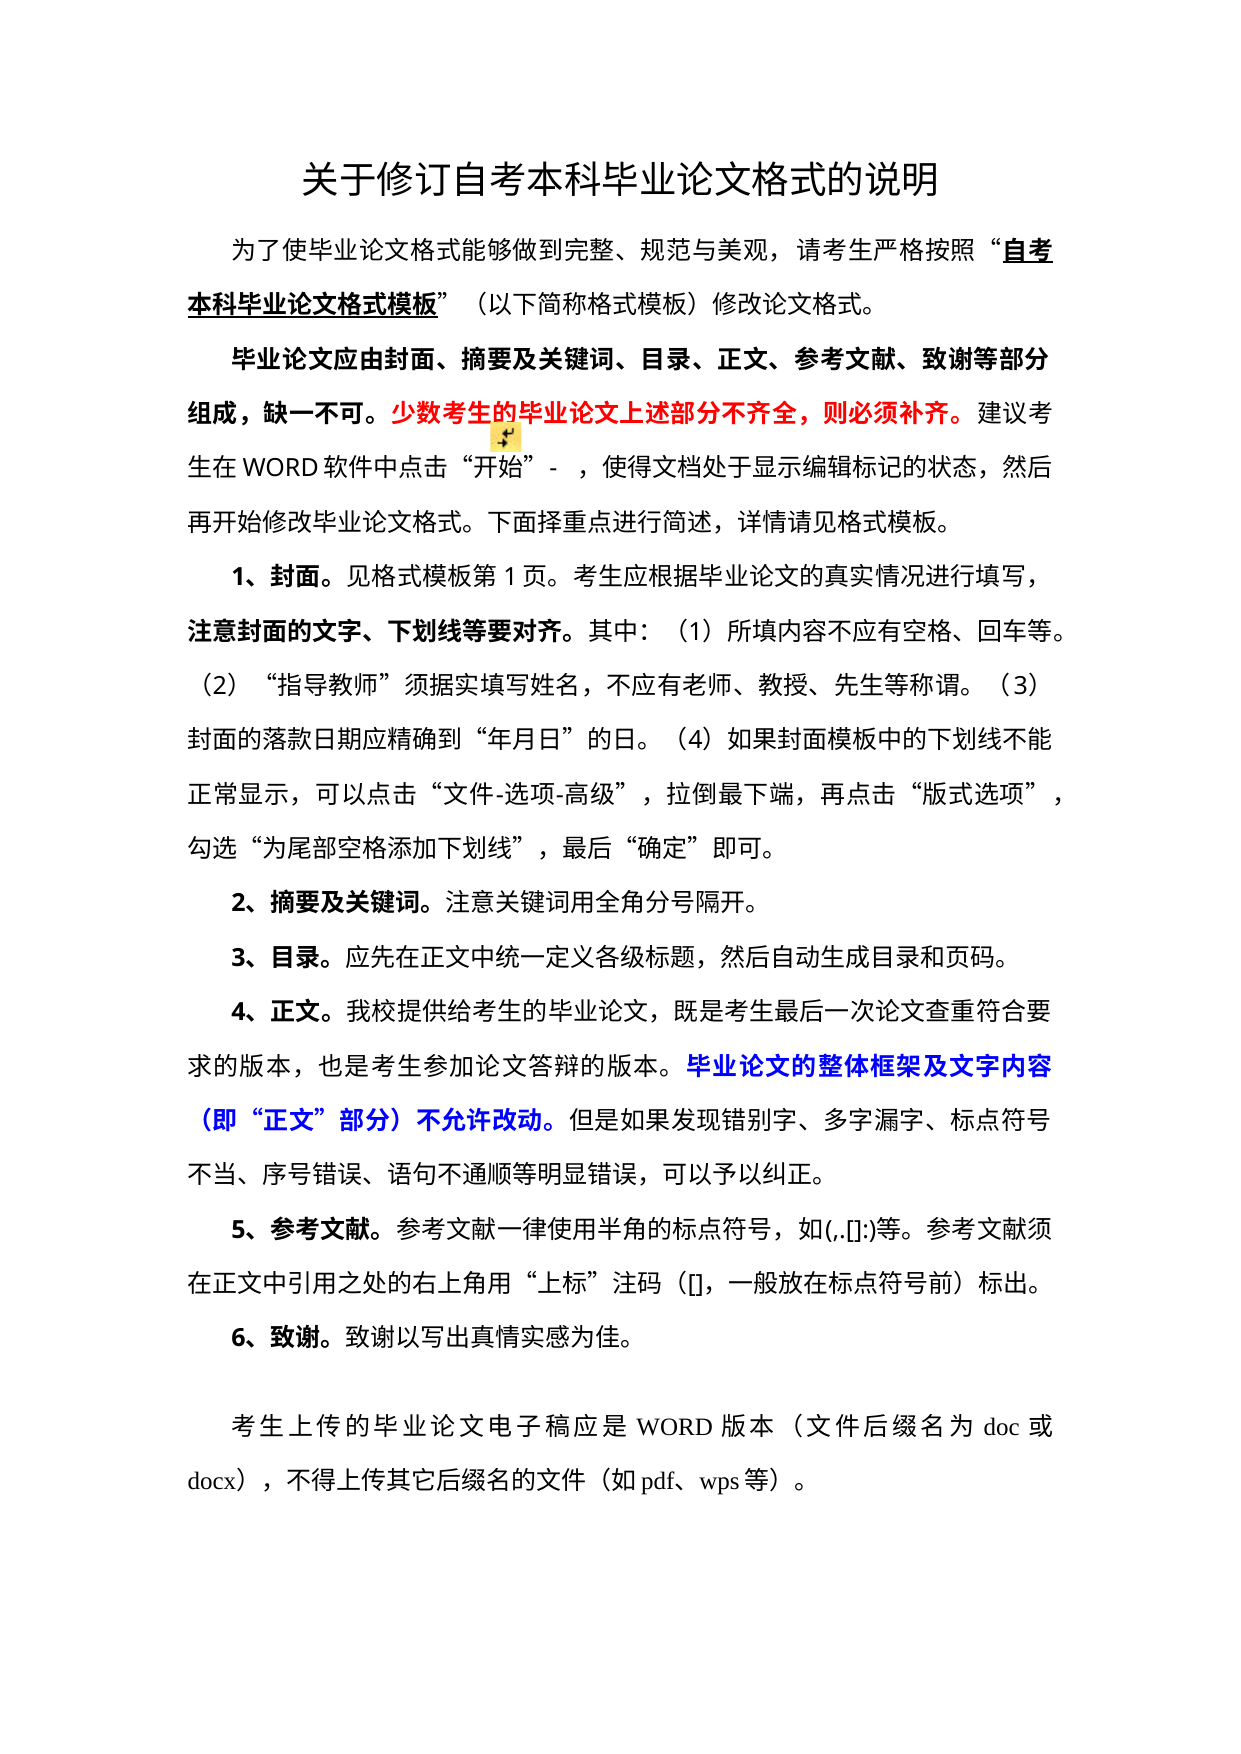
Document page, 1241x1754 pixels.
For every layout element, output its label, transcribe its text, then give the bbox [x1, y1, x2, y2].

text 关于修订自考本科毕业论文格式的说明 [187, 150, 1053, 204]
picture [490, 422, 522, 452]
text 考生上传的毕业论文电子稿应是WORD版本（文件后缀名为doc或docx），不得上传其它后缀名的文件（如pdf、wps等）。 [187, 1406, 1053, 1497]
text 为了使毕业论文格式能够做到完整、规范与美观，请考生严格按照“自考本科毕业论文格式模板”（以下简称格式模板）修改论文格式。 [187, 230, 1053, 321]
text 5、参考文献。参考文献一律使用半角的标点符号，如(,.[]:)等。参考文献须在正文中引用之处的右上角用“上标”注码（[]，一般放在标点符号前）标出。 [187, 1209, 1053, 1300]
text 毕业论文应由封面、摘要及关键词、目录、正文、参考文献、致谢等部分组成，缺一不可。少数考生的毕业论文上述部分不齐全，则必须补齐。建议考生在WORD软件中点击“开始”- ，使得文档处于显示编辑标记的状态，然后再开始修改毕业论文格式。下面择重点进行简述，详情请见格式模板。 [187, 339, 1053, 538]
text 6、致谢。致谢以写出真情实感为佳。 [187, 1318, 1053, 1354]
text 4、正文。我校提供给考生的毕业论文，既是考生最后一次论文查重符合要求的版本，也是考生参加论文答辩的版本。毕业论文的整体框架及文字内容（即“正文”部分）不允许改动。但是如果发现错别字、多字漏字、标点符号不当、序号错误、语句不通顺等明显错误，可以予以纠正。 [187, 992, 1053, 1191]
text 3、目录。应先在正文中统一定义各级标题，然后自动生成目录和页码。 [187, 937, 1053, 973]
text 1、封面。见格式模板第1页。考生应根据毕业论文的真实情况进行填写，注意封面的文字、下划线等要对齐。其中：（1）所填内容不应有空格、回车等。（2）“指导教师”须据实填写姓名，不应有老师、教授、先生等称谓。（3）封面的落款日期应精确到“年月日”的日。（4）如果封面模板中的下划线不能正常显示，可以点击“文件-选项-高级”，拉倒最下端，再点击“版式选项”，勾选“为尾部空格添加下划线”，最后“确定”即可。 [187, 557, 1053, 865]
text 2、摘要及关键词。注意关键词用全角分号隔开。 [187, 883, 1053, 919]
